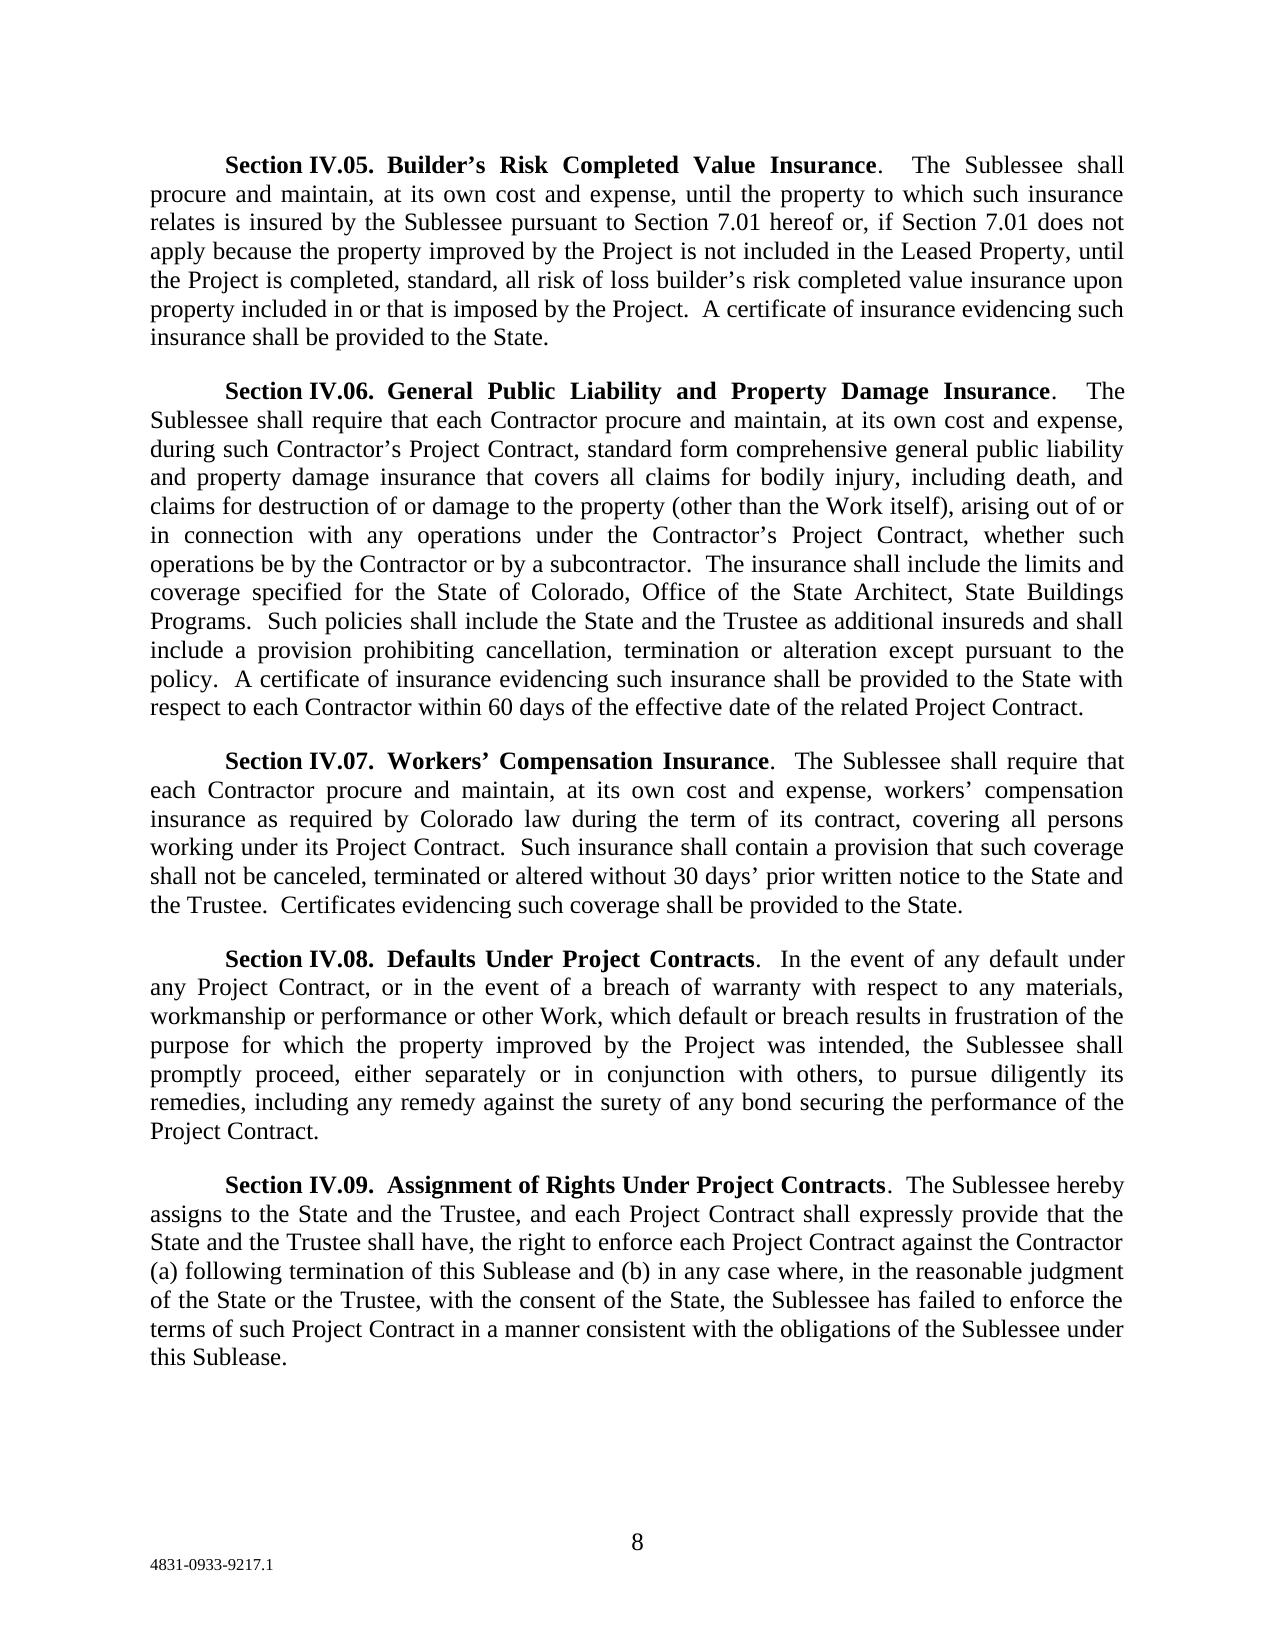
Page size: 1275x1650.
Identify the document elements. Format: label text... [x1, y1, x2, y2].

text Builder’s Risk Completed Value Insurance. The Sublessee shall procure and maintain, at its own cost and expense, until the property to which such insurance relates is insured by the Sublessee pursuant to Section 7.01 hereof or, if Section 7.01 does not apply because the property improved by the Project is not included in the Leased Property, until the Project is completed, standard, all risk of loss builder’s risk completed value insurance upon property included in or that is imposed by the Project. A certificate of insurance evidencing such insurance shall be provided to the State. [150, 150, 1125, 351]
text Defaults Under Project Contracts. In the event of any default under any Project Contract, or in the event of a breach of warranty with respect to any materials, workmanship or performance or other Work, which default or breach results in frustration of the purpose for which the property improved by the Project was intended, the Sublessee shall promptly proceed, either separately or in conjunction with others, to pursue diligently its remedies, including any remedy against the surety of any bond securing the performance of the Project Contract. [150, 944, 1125, 1145]
text Assignment of Rights Under Project Contracts. The Sublessee hereby assigns to the State and the Trustee, and each Project Contract shall expressly provide that the State and the Trustee shall have, the right to enforce each Project Contract against the Contractor (a) following termination of this Sublease and (b) in any case where, in the reasonable judgment of the State or the Trustee, with the consent of the State, the Sublessee has failed to enforce the terms of such Project Contract in a manner consistent with the obligations of the Sublessee under this Sublease. [150, 1170, 1125, 1371]
text General Public Liability and Property Damage Insurance. The Sublessee shall require that each Contractor procure and maintain, at its own cost and expense, during such Contractor’s Project Contract, standard form comprehensive general public liability and property damage insurance that covers all claims for bodily injury, including death, and claims for destruction of or damage to the property (other than the Work itself), arising out of or in connection with any operations under the Contractor’s Project Contract, whether such operations be by the Contractor or by a subcontractor. The insurance shall include the limits and coverage specified for the State of Colorado, Office of the State Architect, State Buildings Programs. Such policies shall include the State and the Trustee as additional insureds and shall include a provision prohibiting cancellation, termination or alteration except pursuant to the policy. A certificate of insurance evidencing such insurance shall be provided to the State with respect to each Contractor within 60 days of the effective date of the related Project Contract. [150, 376, 1125, 721]
text Workers’ Compensation Insurance. The Sublessee shall require that each Contractor procure and maintain, at its own cost and expense, workers’ compensation insurance as required by Colorado law during the term of its contract, covering all persons working under its Project Contract. Such insurance shall contain a provision that such coverage shall not be canceled, terminated or altered without 30 days’ prior written notice to the State and the Trustee. Certificates evidencing such coverage shall be provided to the State. [150, 746, 1125, 919]
